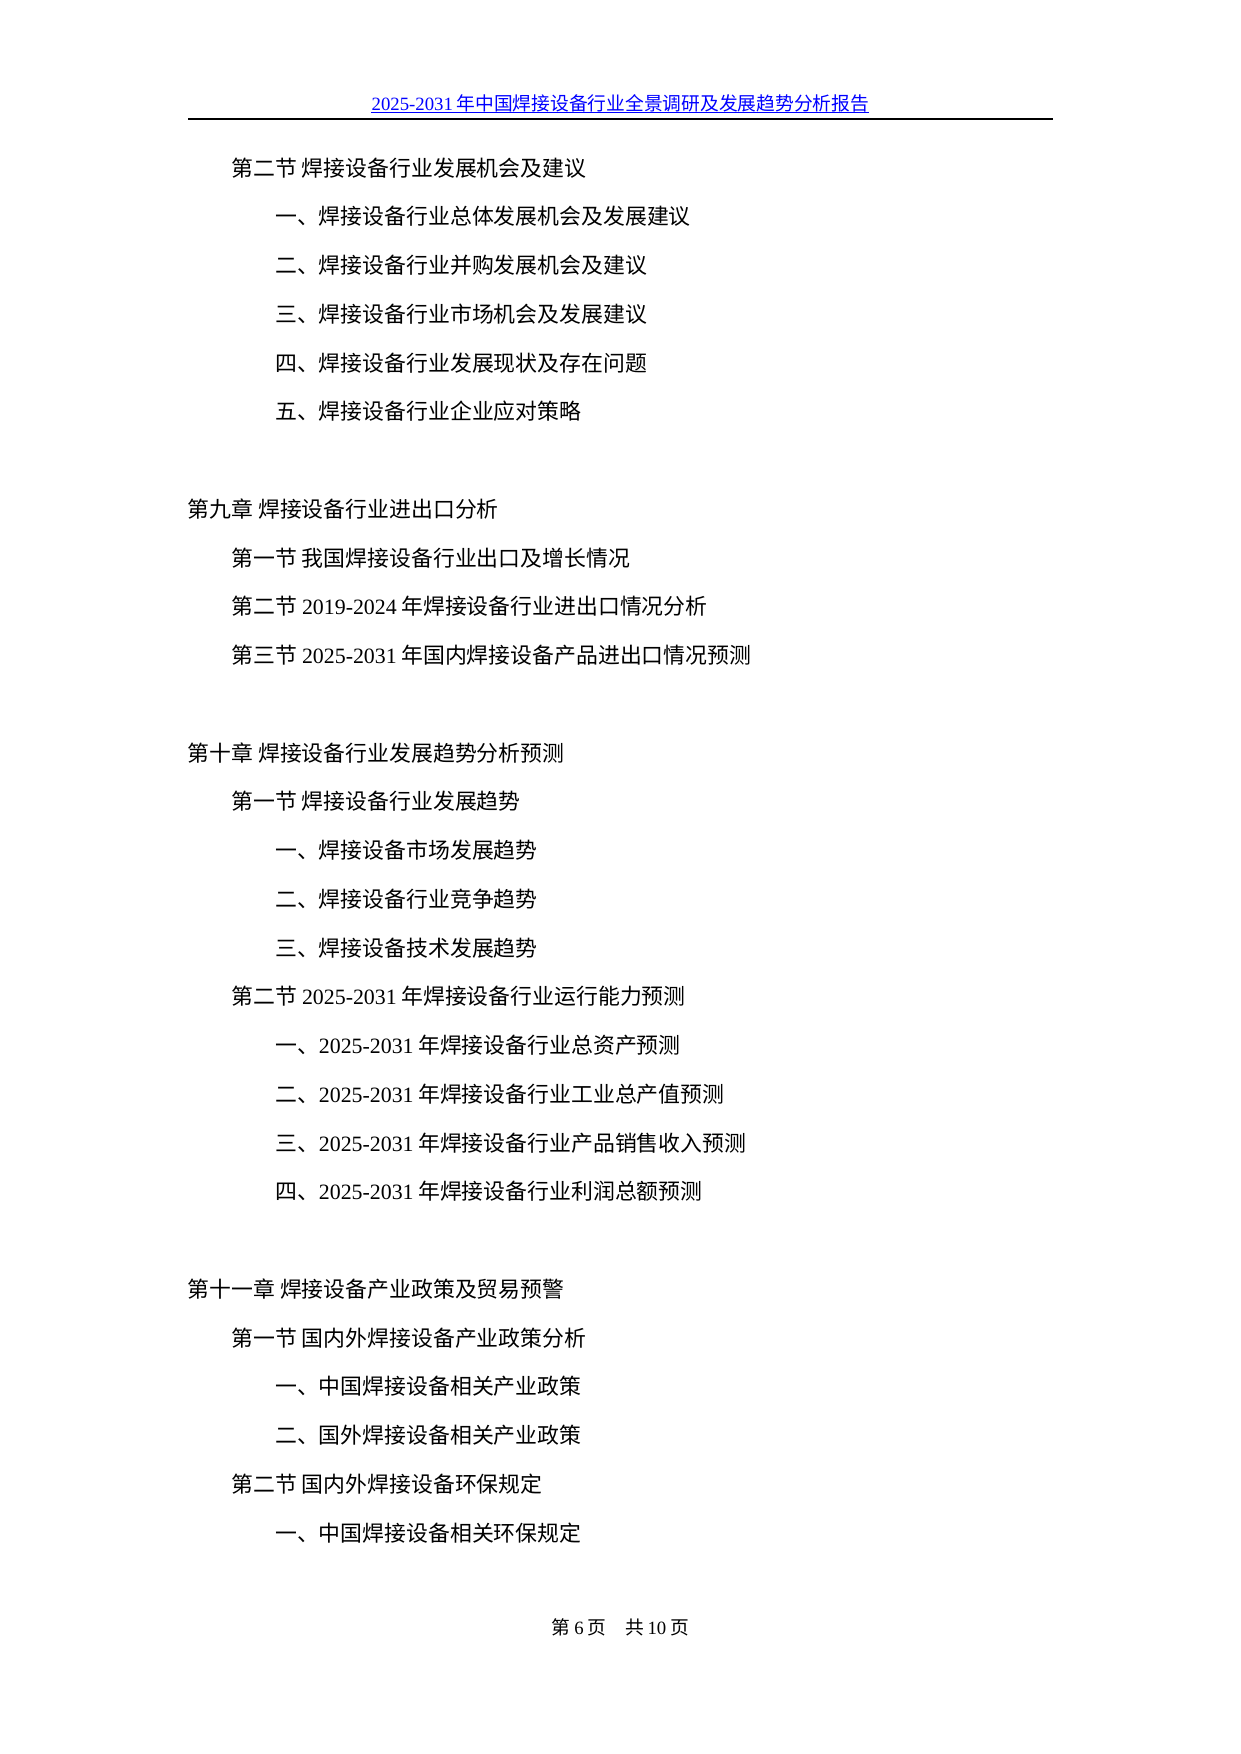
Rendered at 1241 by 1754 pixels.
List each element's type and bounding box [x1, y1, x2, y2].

text [187, 150, 1053, 1548]
